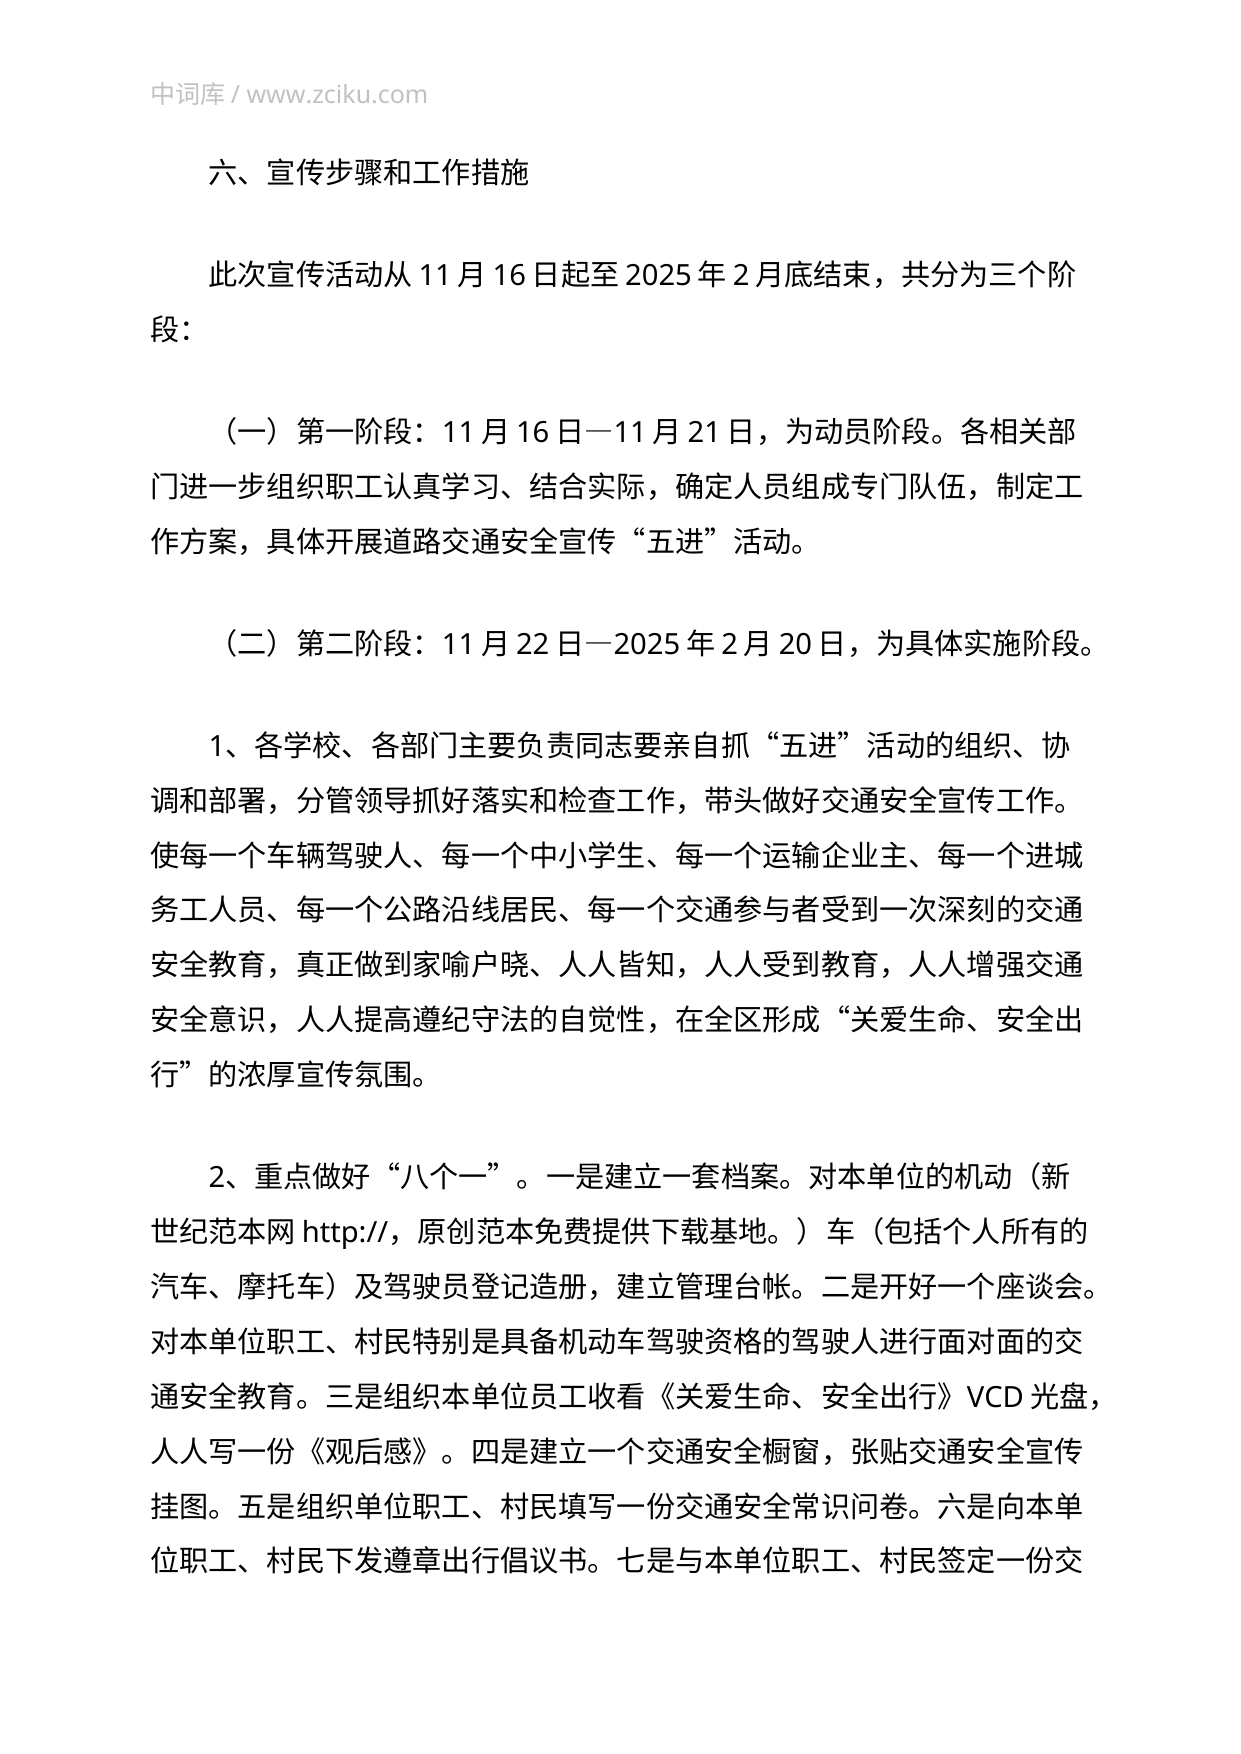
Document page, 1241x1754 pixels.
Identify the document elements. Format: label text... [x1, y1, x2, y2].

text （一）第一阶段：11月16日—11月21日，为动员阶段。各相关部门进一步组织职工认真学习、结合实际，确定人员组成专门队伍，制定工作方案，具体开展道路交通安全宣传“五进”活动。 [150, 408, 1090, 561]
text （二）第二阶段：11月22日—2025年2月20日，为具体实施阶段。 [150, 620, 1090, 663]
text 1、各学校、各部门主要负责同志要亲自抓“五进”活动的组织、协调和部署，分管领导抓好落实和检查工作，带头做好交通安全宣传工作。使每一个车辆驾驶人、每一个中小学生、每一个运输企业主、每一个进城务工人员、每一个公路沿线居民、每一个交通参与者受到一次深刻的交通安全教育，真正做到家喻户晓、人人皆知，人人受到教育，人人增强交通安全意识，人人提高遵纪守法的自觉性，在全区形成“关爱生命、安全出行”的浓厚宣传氛围。 [150, 722, 1090, 1094]
text 此次宣传活动从11月16日起至2025年2月底结束，共分为三个阶段： [150, 252, 1090, 349]
text 六、宣传步骤和工作措施 [150, 150, 1090, 192]
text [150, 1153, 1090, 1580]
